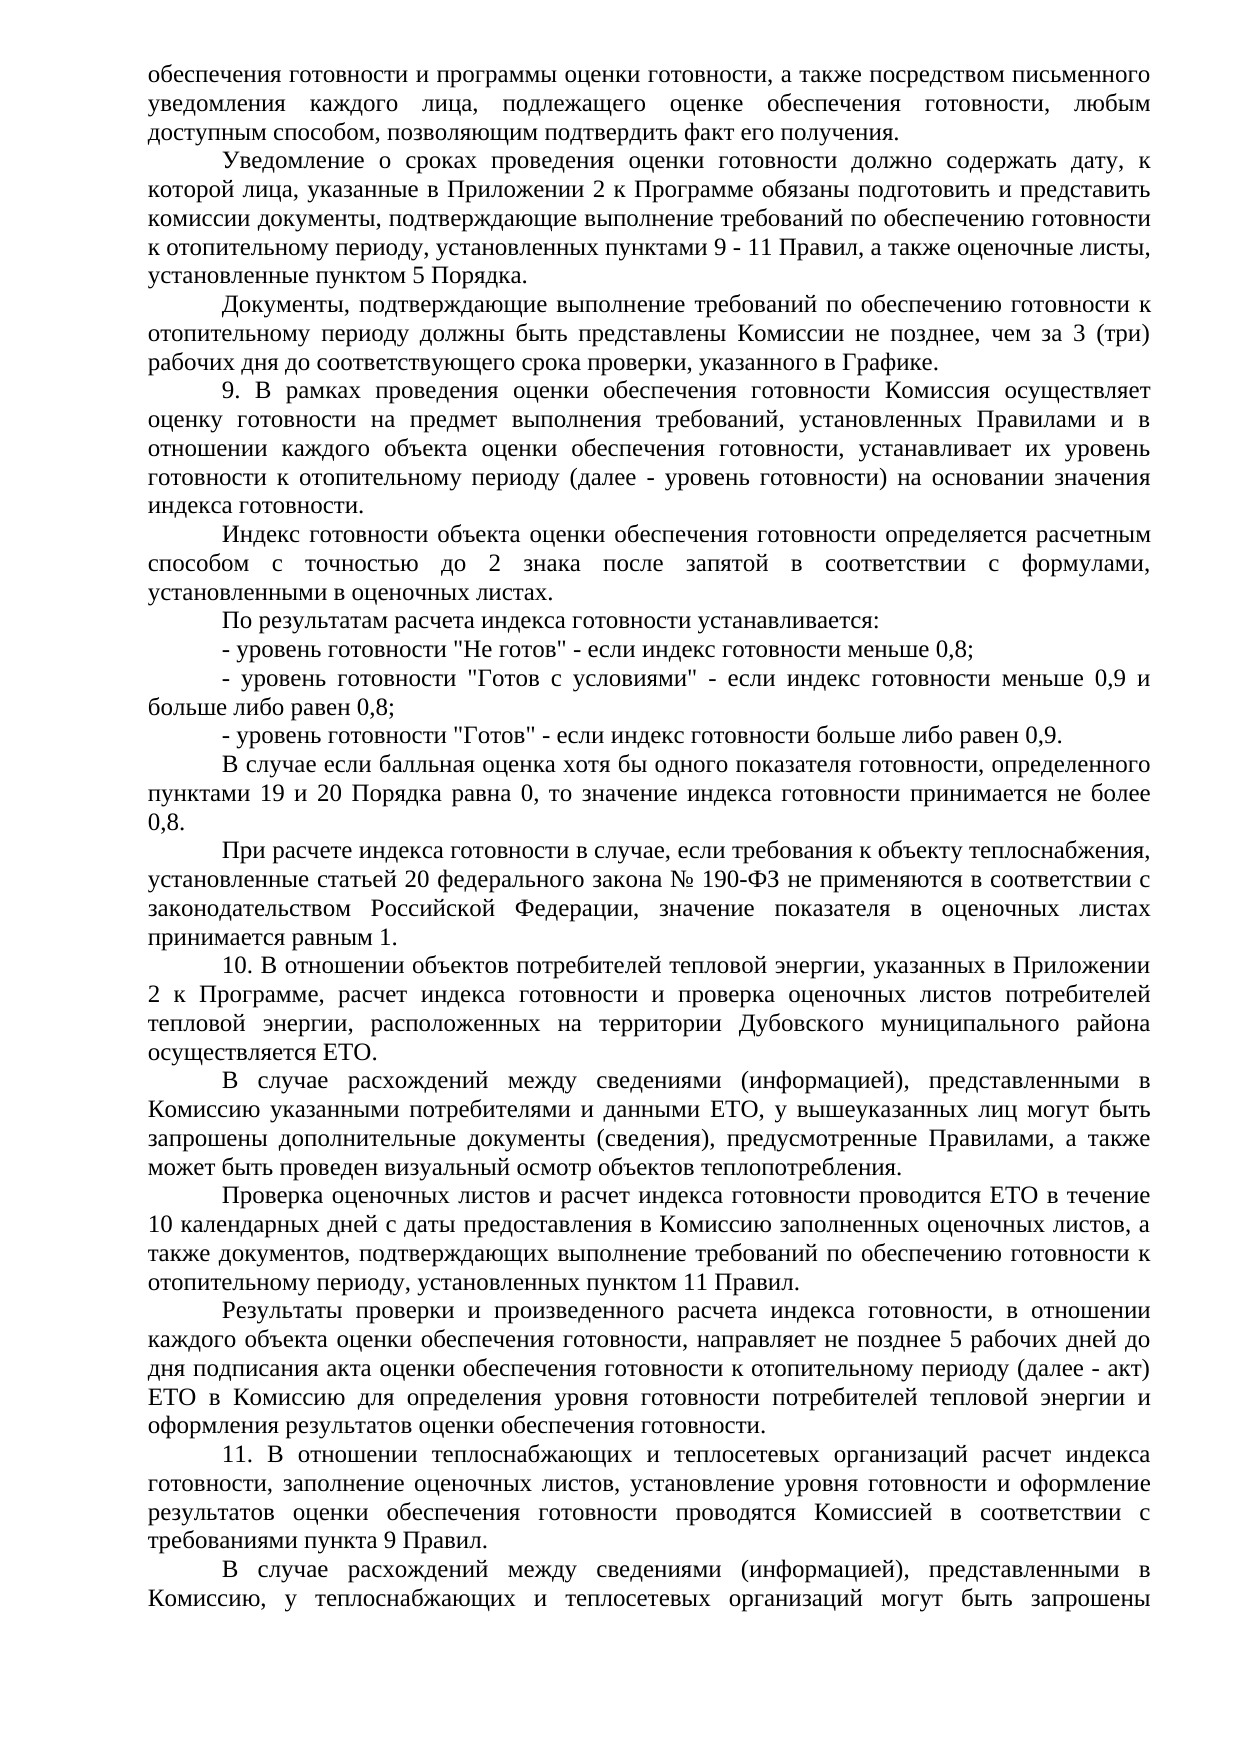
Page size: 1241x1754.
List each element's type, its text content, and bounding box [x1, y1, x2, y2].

text 11. В отношении теплоснабжающих и теплосетевых организаций расчет индекса готовности, заполнение оценочных листов, установление уровня готовности и оформление результатов оценки обеспечения готовности проводятся Комиссией в соответствии с требованиями пункта 9 Правил. [148, 1439, 1152, 1554]
text При расчете индекса готовности в случае, если требования к объекту теплоснабжения, установленные статьей 20 федерального закона № 190-ФЗ не применяются в соответствии с законодательством Российской Федерации, значение показателя в оценочных листах принимается равным 1. [148, 835, 1152, 950]
text - уровень готовности "Готов" - если индекс готовности больше либо равен 0,9. [148, 720, 1152, 749]
text - уровень готовности "Не готов" - если индекс готовности меньше 0,8; [148, 634, 1152, 663]
text 10. В отношении объектов потребителей тепловой энергии, указанных в Приложении 2 к Программе, расчет индекса готовности и проверка оценочных листов потребителей тепловой энергии, расположенных на территории Дубовского муниципального района осуществляется ЕТО. [148, 950, 1152, 1065]
text Уведомление о сроках проведения оценки готовности должно содержать дату, к которой лица, указанные в Приложении 2 к Программе обязаны подготовить и представить комиссии документы, подтверждающие выполнение требований по обеспечению готовности к отопительному периоду, установленных пунктами 9 - 11 Правил, а также оценочные листы, установленные пунктом 5 Порядка. [148, 145, 1152, 289]
text 9. В рамках проведения оценки обеспечения готовности Комиссия осуществляет оценку готовности на предмет выполнения требований, установленных Правилами и в отношении каждого объекта оценки обеспечения готовности, устанавливает их уровень готовности к отопительному периоду (далее - уровень готовности) на основании значения индекса готовности. [148, 375, 1152, 519]
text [148, 1554, 1152, 1612]
text По результатам расчета индекса готовности устанавливается: [148, 605, 1152, 634]
text В случае расхождений между сведениями (информацией), представленными в Комиссию указанными потребителями и данными ЕТО, у вышеуказанных лиц могут быть запрошены дополнительные документы (сведения), предусмотренные Правилами, а также может быть проведен визуальный осмотр объектов теплопотребления. [148, 1065, 1152, 1180]
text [148, 59, 1152, 145]
text Результаты проверки и произведенного расчета индекса готовности, в отношении каждого объекта оценки обеспечения готовности, направляет не позднее 5 рабочих дней до дня подписания акта оценки обеспечения готовности к отопительному периоду (далее - акт) ЕТО в Комиссию для определения уровня готовности потребителей тепловой энергии и оформления результатов оценки обеспечения готовности. [148, 1295, 1152, 1439]
text В случае если балльная оценка хотя бы одного показателя готовности, определенного пунктами 19 и 20 Порядка равна 0, то значение индекса готовности принимается не более 0,8. [148, 749, 1152, 835]
text Документы, подтверждающие выполнение требований по обеспечению готовности к отопительному периоду должны быть представлены Комиссии не позднее, чем за 3 (три) рабочих дня до соответствующего срока проверки, указанного в Графике. [148, 289, 1152, 375]
text Проверка оценочных листов и расчет индекса готовности проводится ЕТО в течение 10 календарных дней с даты предоставления в Комиссию заполненных оценочных листов, а также документов, подтверждающих выполнение требований по обеспечению готовности к отопительному периоду, установленных пунктом 11 Правил. [148, 1180, 1152, 1295]
text Индекс готовности объекта оценки обеспечения готовности определяется расчетным способом с точностью до 2 знака после запятой в соответствии с формулами, установленными в оценочных листах. [148, 519, 1152, 605]
text - уровень готовности "Готов с условиями" - если индекс готовности меньше 0,9 и больше либо равен 0,8; [148, 663, 1152, 720]
